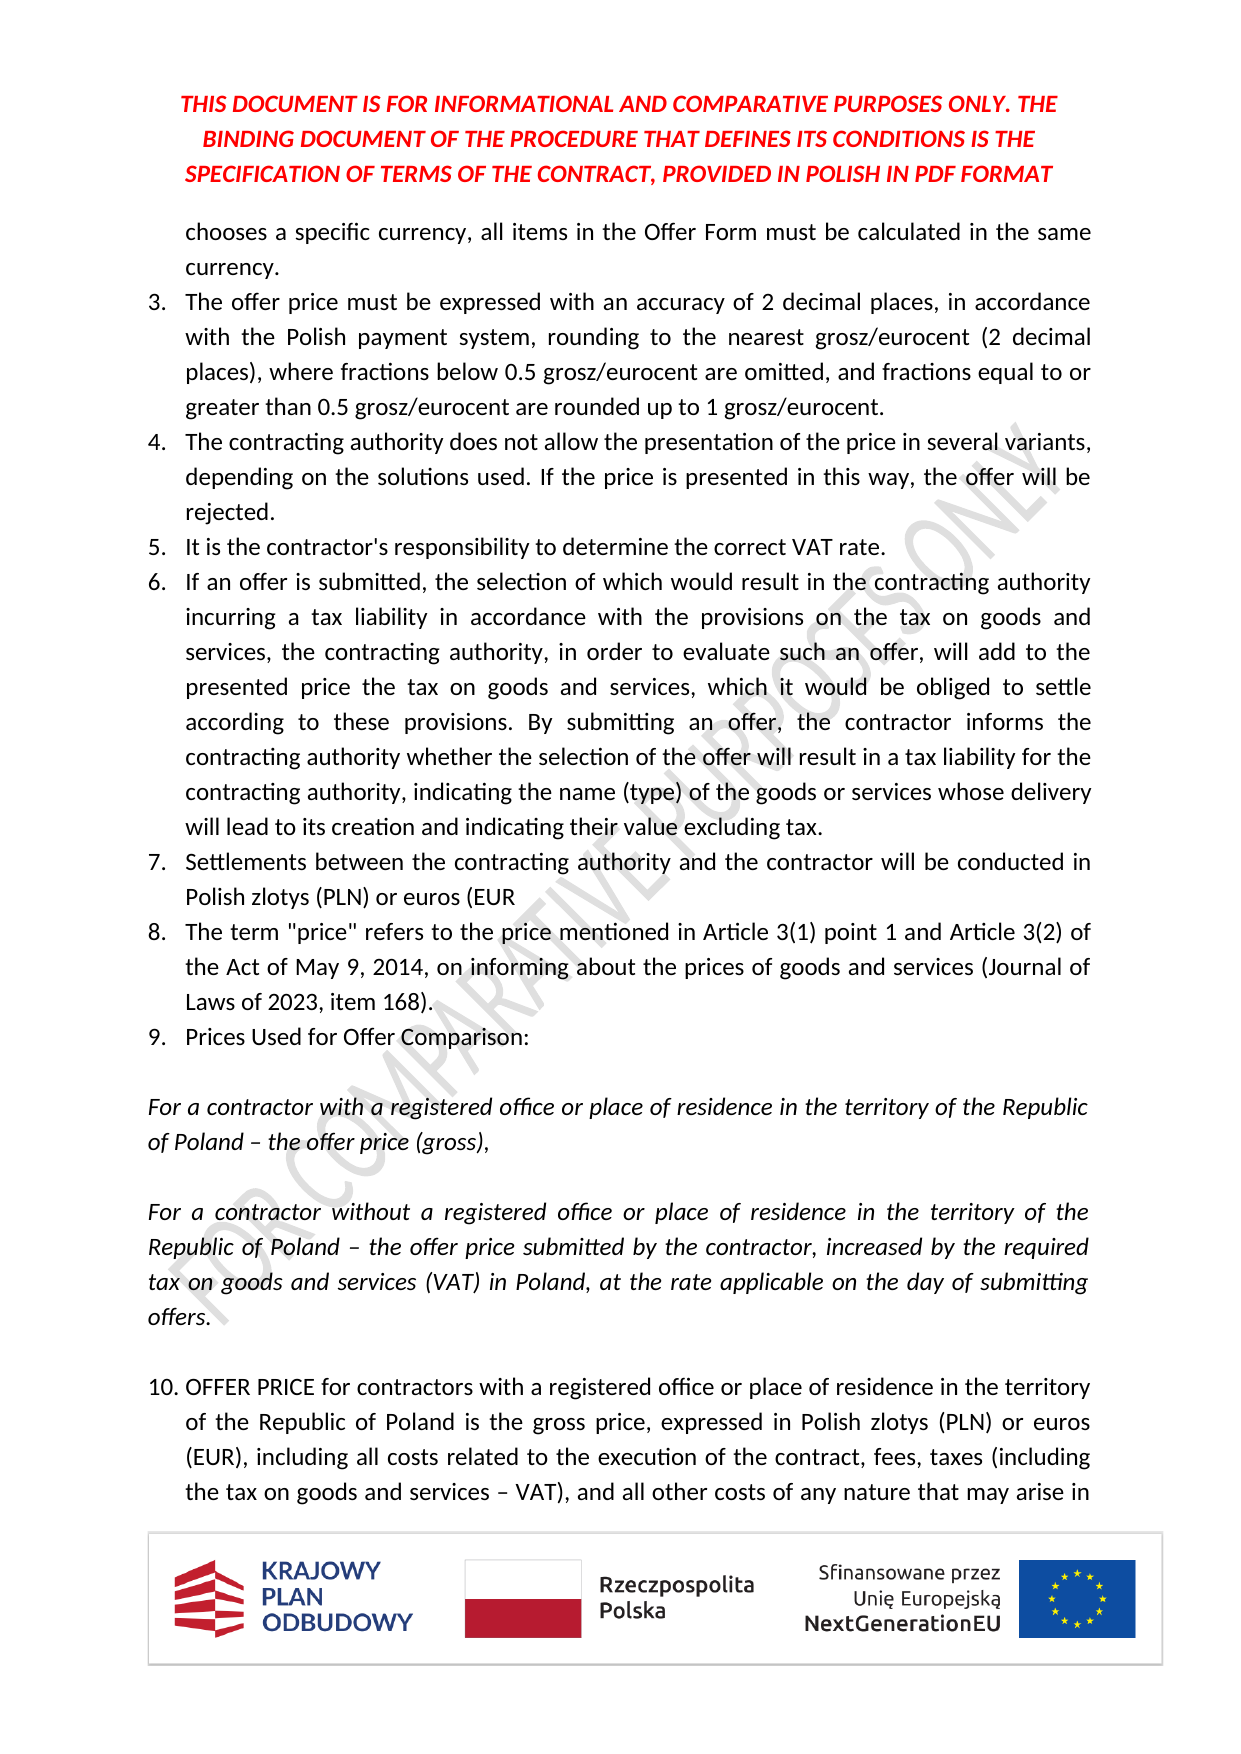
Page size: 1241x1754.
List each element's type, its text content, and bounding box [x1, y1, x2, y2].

list If an offer is submitted, the selection of which would result in the contracting authority incurring a tax liability in accordance with the provisions on the tax on goods and services, the contracting authority, in order to evaluate such an offer, will add to the presented price the tax on goods and services, which it would be obliged to settle according to these provisions. By submitting an offer, the contractor informs the contracting authority whether the selection of the offer will result in a tax liability for the contracting authority, indicating the name (type) of the goods or services whose delivery will lead to its creation and indicating their value excluding tax. [148, 566, 1093, 842]
list Settlements between the contracting authority and the contractor will be conducted in Polish zlotys (PLN) or euros (EUR [148, 846, 1093, 912]
text For a contractor with a registered office or place of residence in the territory of the Republic of Poland – the offer price (gross), [148, 1091, 1093, 1157]
list The contracting authority does not allow the presentation of the price in several variants, depending on the solutions used. If the price is presented in this way, the offer will be rejected. [148, 426, 1093, 527]
list It is the contractor's responsibility to determine the correct VAT rate. [148, 531, 1093, 562]
list Prices Used for Offer Comparison: [148, 1021, 1093, 1052]
list The term "price" refers to the price mentioned in Article 3(1) point 1 and Article 3(2) of the Act of May 9, 2014, on informing about the prices of goods and services (Journal of Laws of 2023, item 168). [148, 916, 1093, 1017]
list The offer price must be expressed with an accuracy of 2 decimal places, in accordance with the Polish payment system, rounding to the nearest grosz/eurocent (2 decimal places), where fractions below 0.5 grosz/eurocent are omitted, and fractions equal to or greater than 0.5 grosz/eurocent are rounded up to 1 grosz/eurocent. [148, 286, 1093, 422]
text For a contractor without a registered office or place of residence in the territory of the Republic of Poland – the offer price submitted by the contractor, increased by the required tax on goods and services (VAT) in Poland, at the rate applicable on the day of submitting offers. [148, 1196, 1093, 1332]
picture [147, 1531, 1164, 1666]
